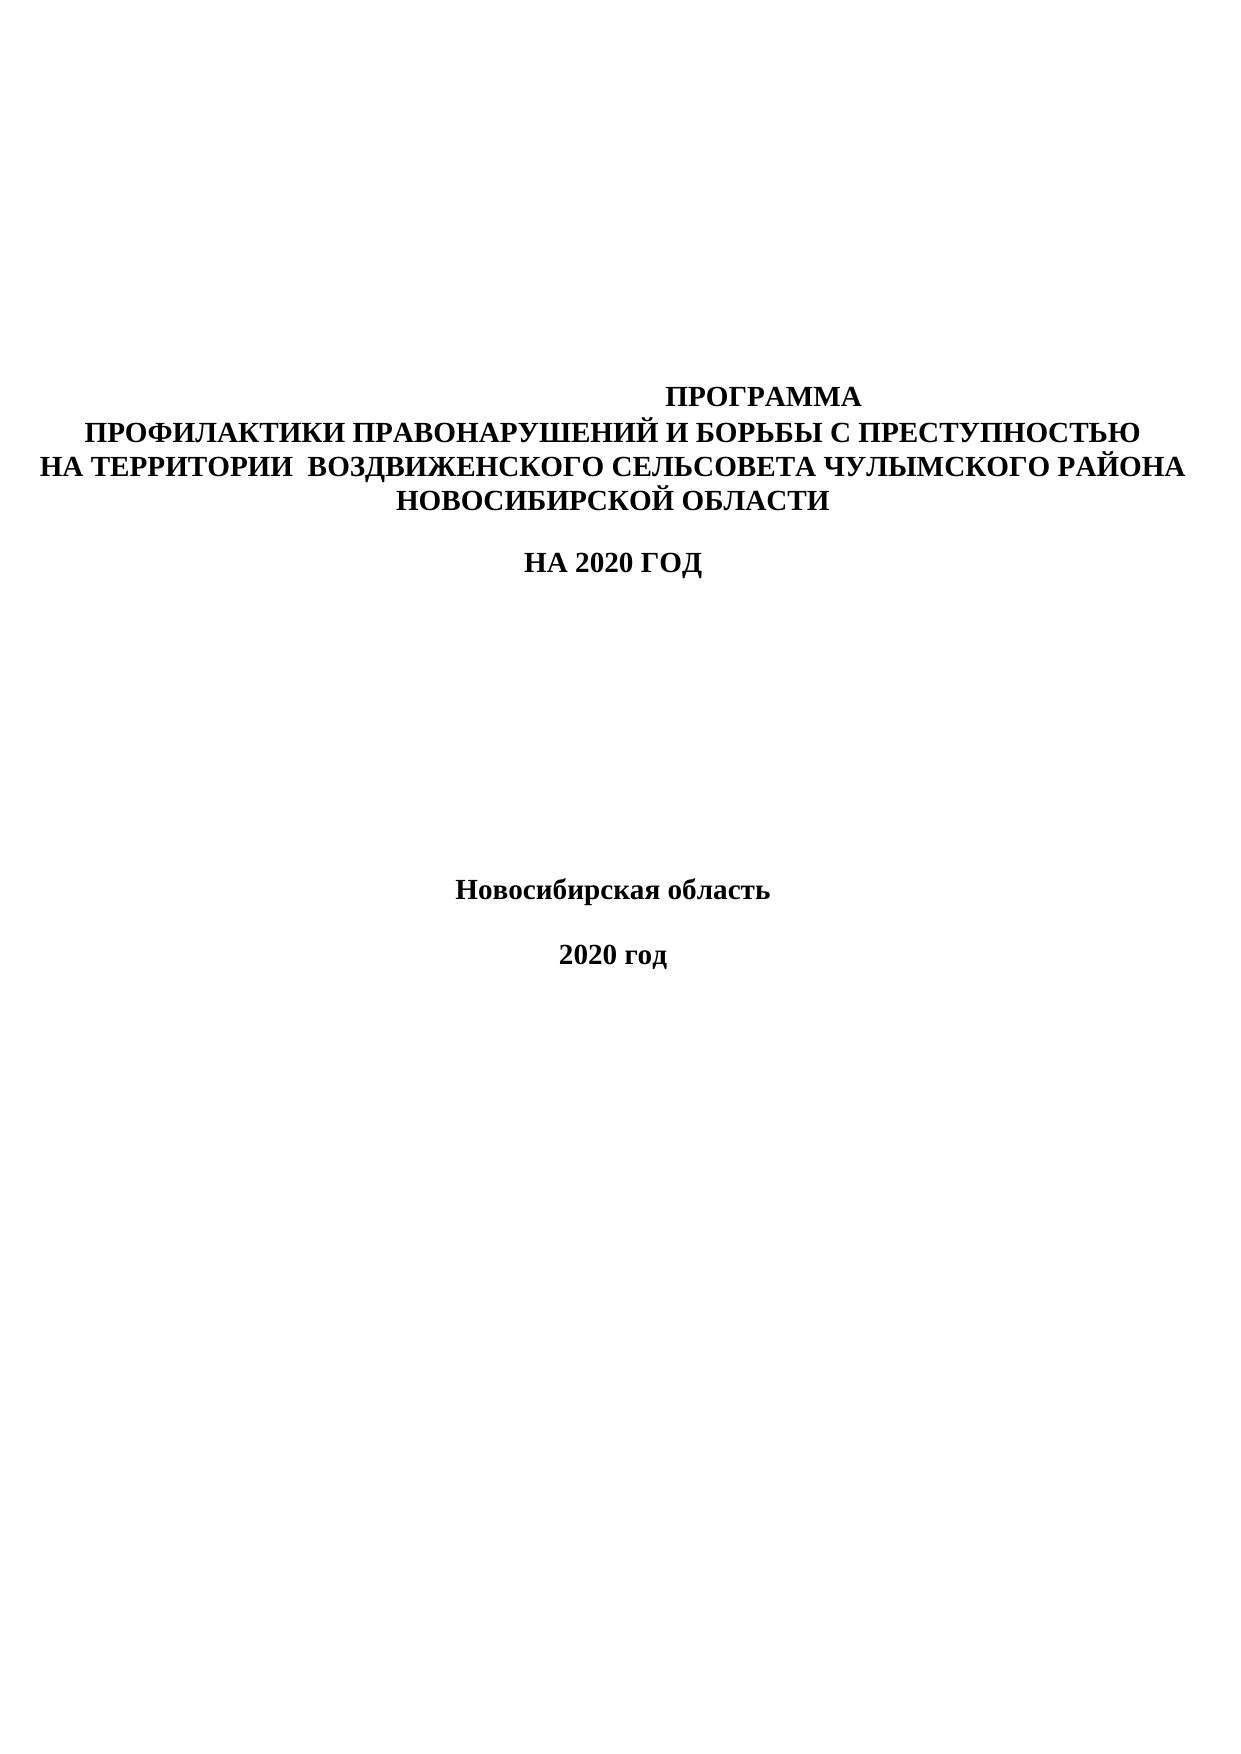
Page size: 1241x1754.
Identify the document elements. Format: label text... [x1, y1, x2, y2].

text НА 2020 ГОД [29, 545, 1196, 579]
text 2020 год [29, 937, 1196, 971]
text ПРОГРАММА [251, 379, 1196, 413]
text Новосибирская область [29, 872, 1196, 905]
text НА ТЕРРИТОРИИ ВОЗДВИЖЕНСКОГО СЕЛЬСОВЕТА ЧУЛЫМСКОГО РАЙОНА НОВОСИБИРСКОЙ ОБЛАСТИ [29, 449, 1196, 516]
text ПРОФИЛАКТИКИ ПРАВОНАРУШЕНИЙ И БОРЬБЫ С ПРЕСТУПНОСТЬЮ [29, 416, 1196, 449]
